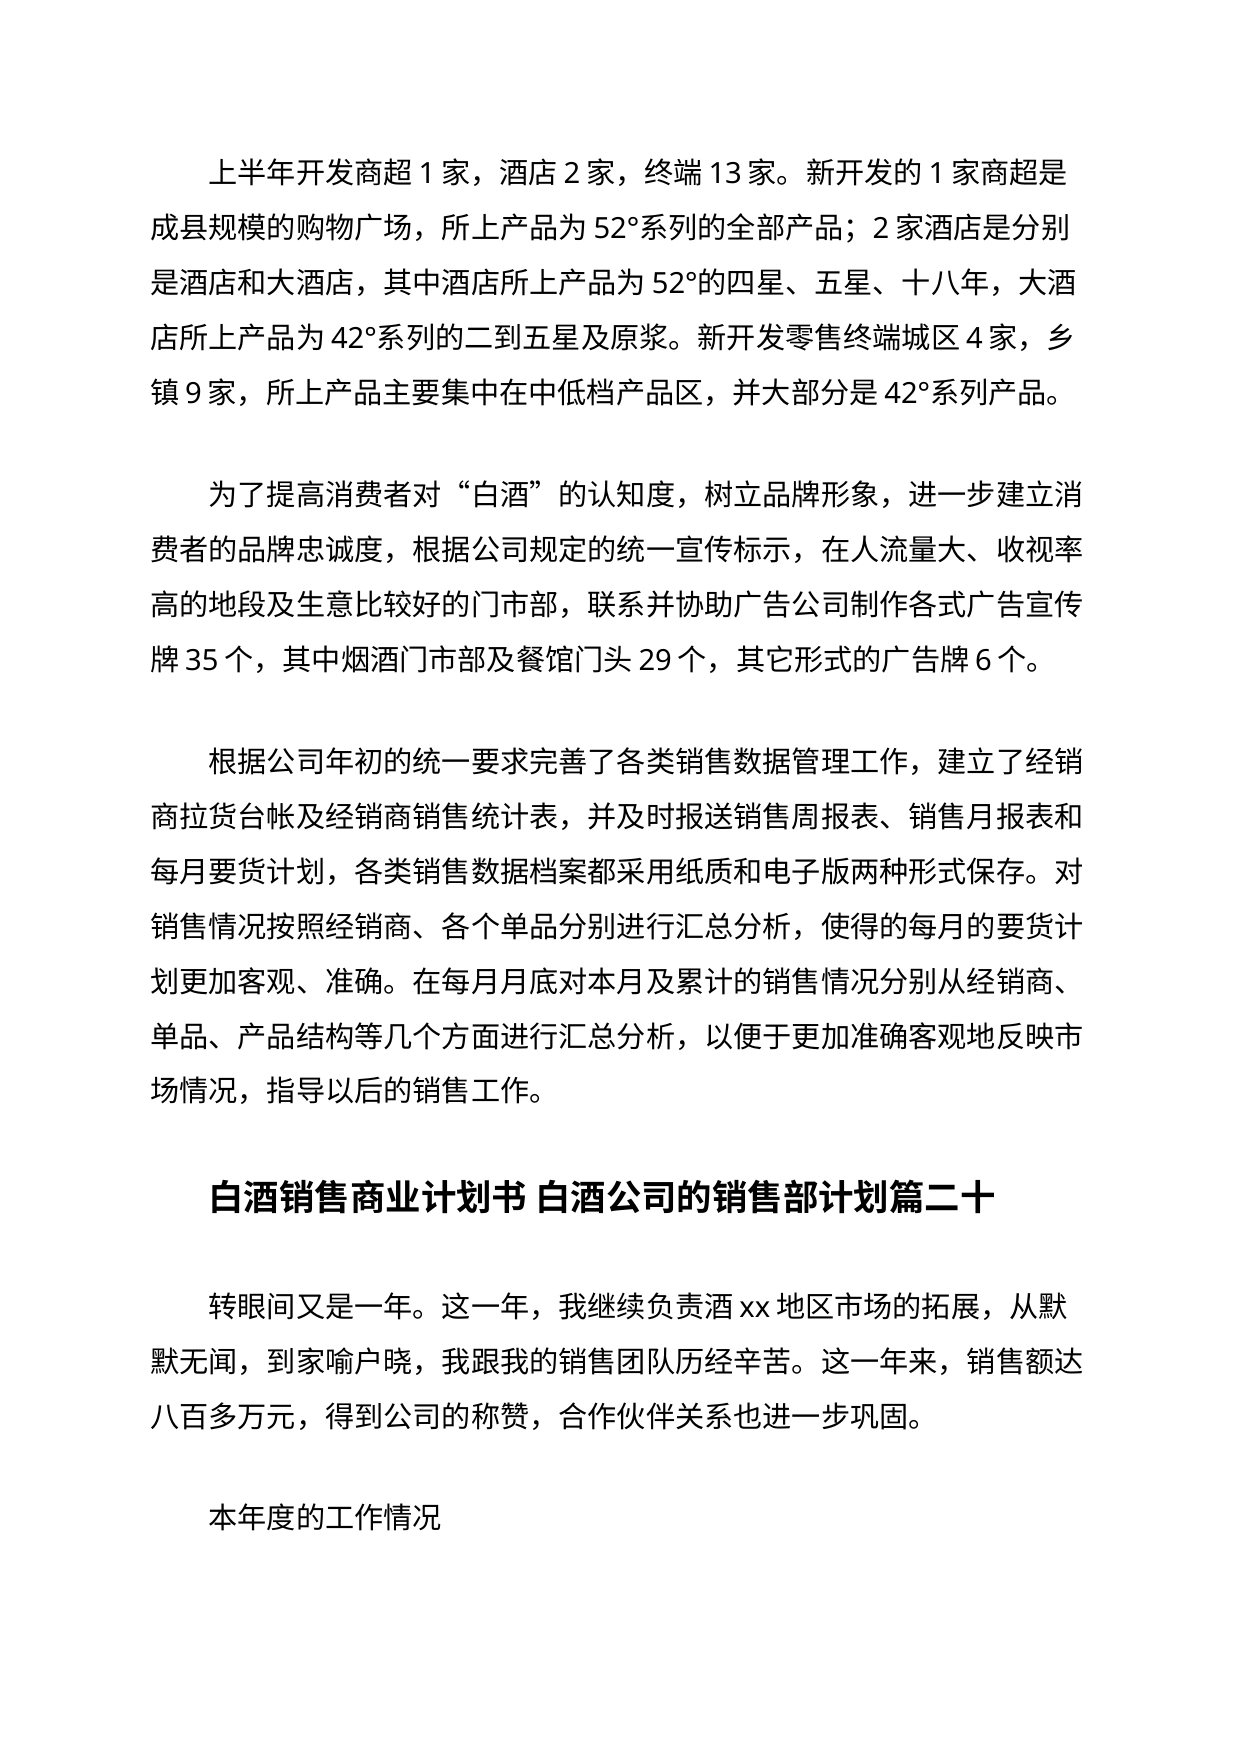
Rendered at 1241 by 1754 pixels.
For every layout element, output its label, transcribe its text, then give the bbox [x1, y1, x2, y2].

text 转眼间又是一年。这一年，我继续负责酒xx地区市场的拓展，从默默无闻，到家喻户晓，我跟我的销售团队历经辛苦。这一年来，销售额达八百多万元，得到公司的称赞，合作伙伴关系也进一步巩固。 [150, 1283, 1090, 1435]
text 本年度的工作情况 [150, 1495, 1090, 1537]
text 白酒销售商业计划书 白酒公司的销售部计划篇二十 [150, 1170, 1090, 1221]
text 上半年开发商超1家，酒店2家，终端13家。新开发的1家商超是成县规模的购物广场，所上产品为52°系列的全部产品；2家酒店是分别是酒店和大酒店，其中酒店所上产品为52°的四星、五星、十八年，大酒店所上产品为42°系列的二到五星及原浆。新开发零售终端城区4家，乡镇9家，所上产品主要集中在中低档产品区，并大部分是42°系列产品。 [150, 150, 1090, 412]
text 为了提高消费者对“白酒”的认知度，树立品牌形象，进一步建立消费者的品牌忠诚度，根据公司规定的统一宣传标示，在人流量大、收视率高的地段及生意比较好的门市部，联系并协助广告公司制作各式广告宣传牌35个，其中烟酒门市部及餐馆门头29个，其它形式的广告牌6个。 [150, 472, 1090, 679]
text 根据公司年初的统一要求完善了各类销售数据管理工作，建立了经销商拉货台帐及经销商销售统计表，并及时报送销售周报表、销售月报表和每月要货计划，各类销售数据档案都采用纸质和电子版两种形式保存。对销售情况按照经销商、各个单品分别进行汇总分析，使得的每月的要货计划更加客观、准确。在每月月底对本月及累计的销售情况分别从经销商、单品、产品结构等几个方面进行汇总分析，以便于更加准确客观地反映市场情况，指导以后的销售工作。 [150, 739, 1090, 1110]
